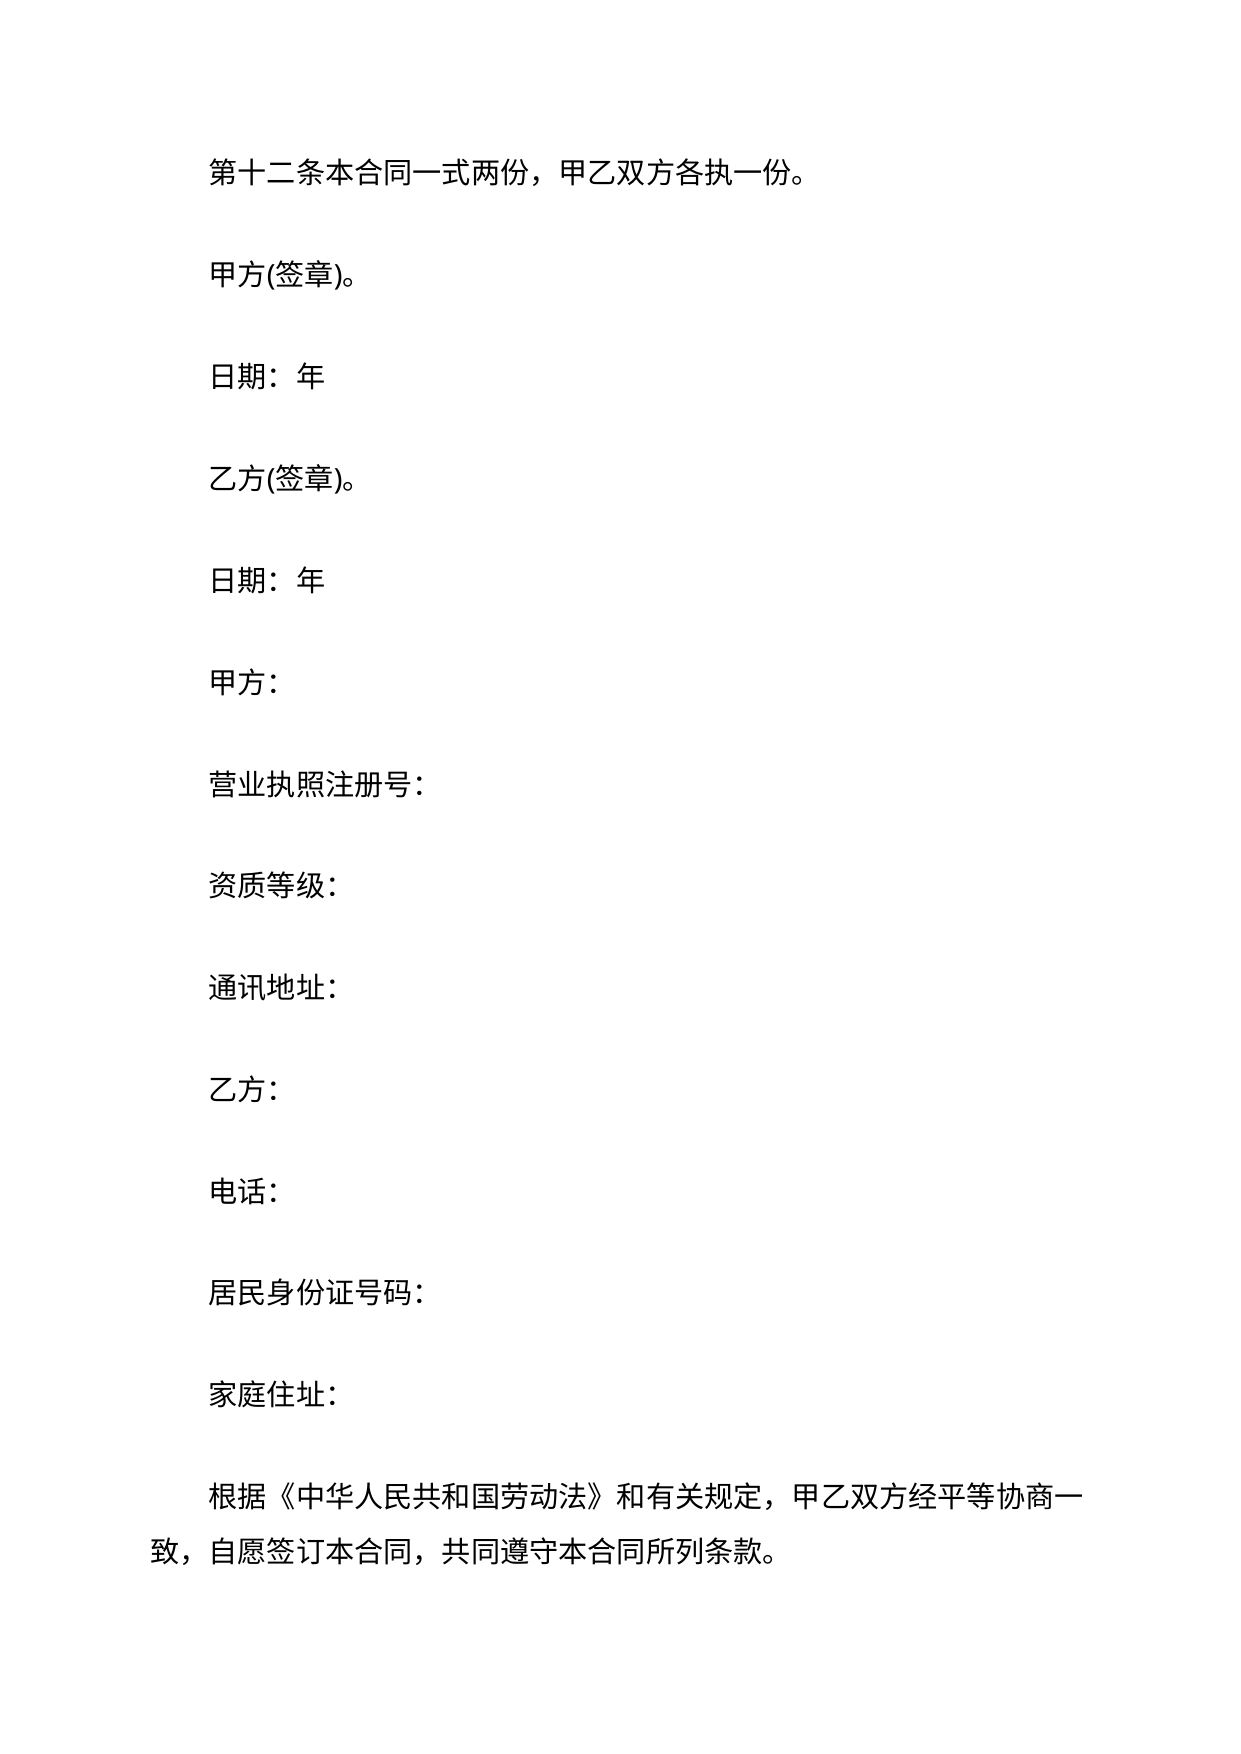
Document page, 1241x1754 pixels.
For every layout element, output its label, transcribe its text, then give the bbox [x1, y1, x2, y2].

text 第十二条本合同一式两份，甲乙双方各执一份。 [150, 150, 1090, 192]
text 日期：年 [150, 557, 1090, 600]
text 甲方： [150, 659, 1090, 702]
text 甲方(签章)。 [150, 252, 1090, 294]
text 通讯地址： [150, 964, 1090, 1007]
text 家庭住址： [150, 1372, 1090, 1414]
text 根据《中华人民共和国劳动法》和有关规定，甲乙双方经平等协商一致，自愿签订本合同，共同遵守本合同所列条款。 [150, 1473, 1090, 1571]
text 营业执照注册号： [150, 761, 1090, 803]
text 资质等级： [150, 863, 1090, 905]
text 日期：年 [150, 354, 1090, 396]
text 居民身份证号码： [150, 1270, 1090, 1312]
text 电话： [150, 1168, 1090, 1210]
text 乙方： [150, 1066, 1090, 1109]
text 乙方(签章)。 [150, 456, 1090, 498]
